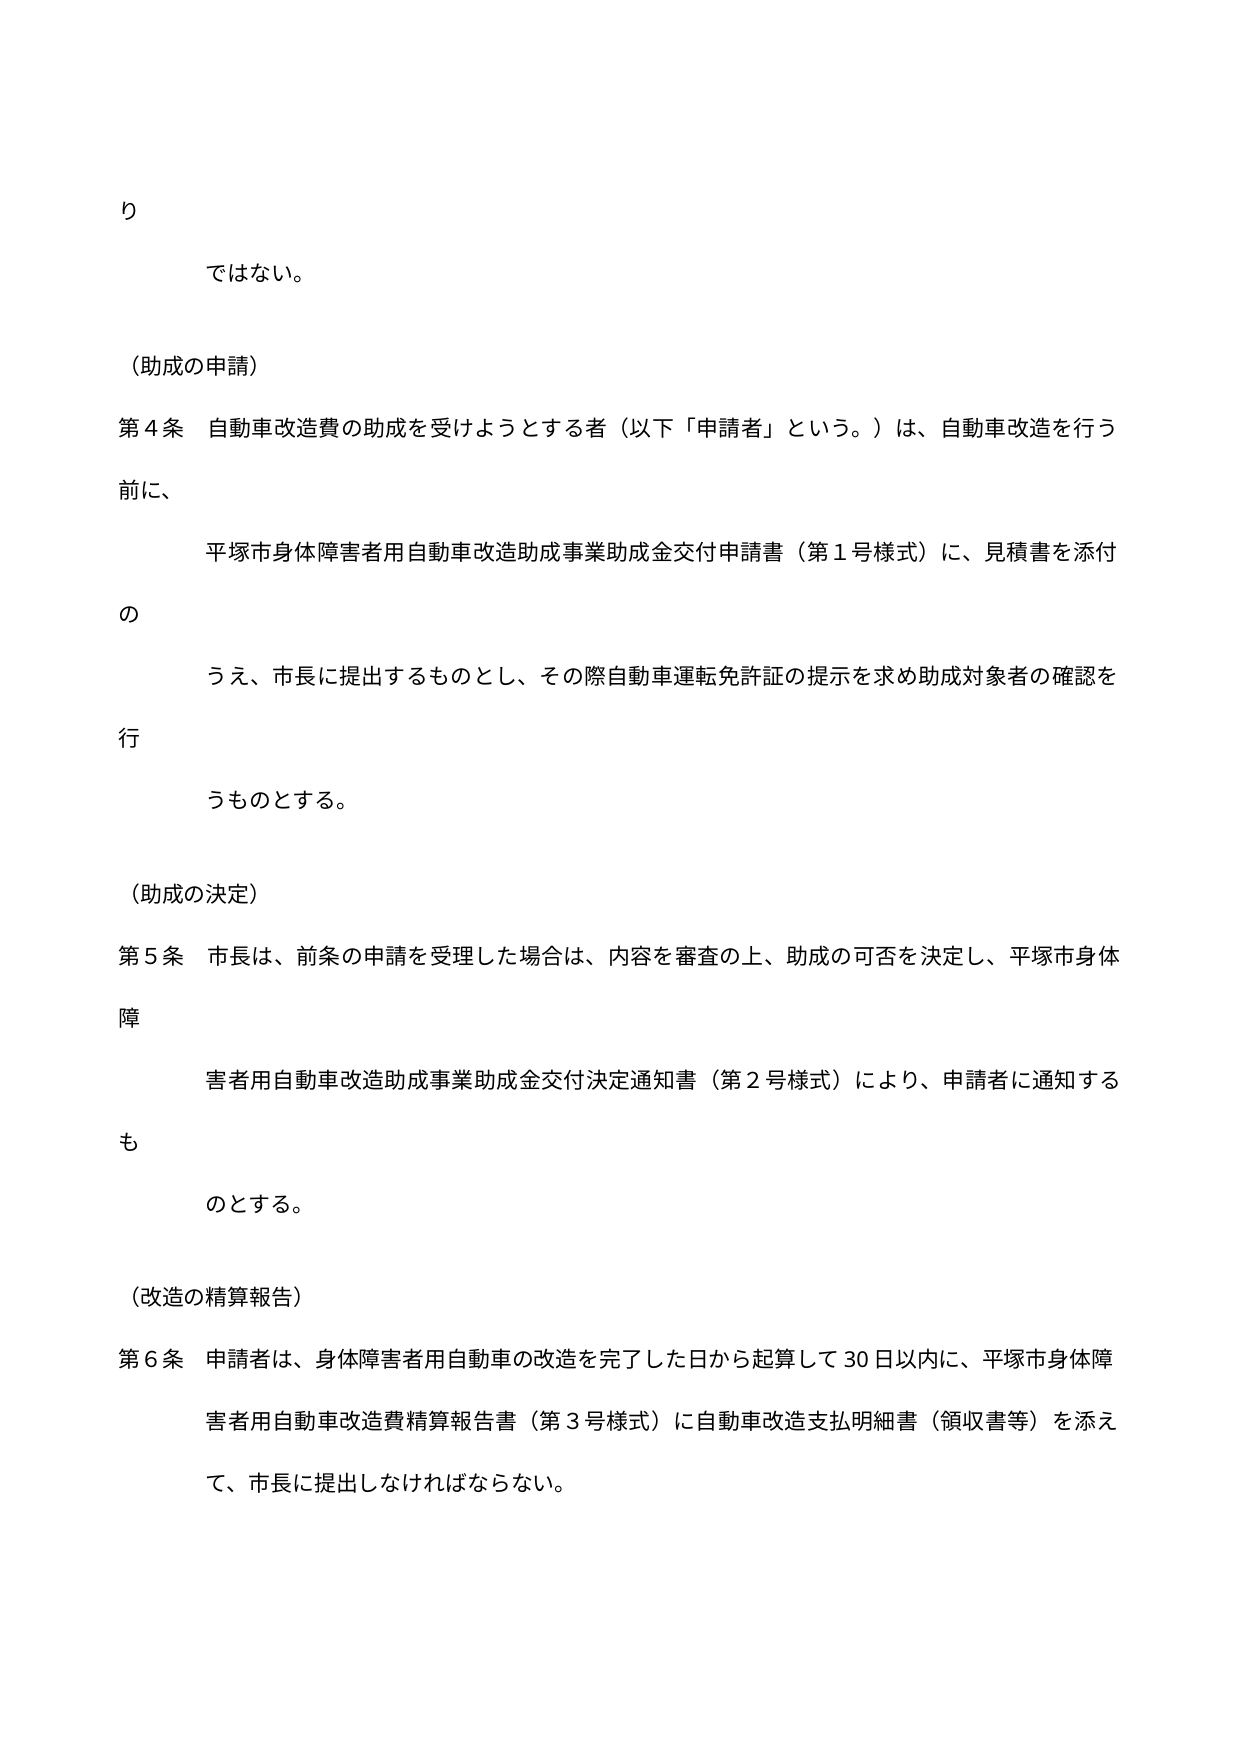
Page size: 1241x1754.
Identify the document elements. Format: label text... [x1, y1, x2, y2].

text ではない。 [118, 241, 1122, 303]
text 害者用自動車改造費精算報告書（第３号様式）に自動車改造支払明細書（領収書等）を添えて、市長に提出しなければならない。 [206, 1389, 1122, 1513]
text 第５条 市長は、前条の申請を受理した場合は、内容を審査の上、助成の可否を決定し、平塚市身体障 [118, 923, 1122, 1048]
text （改造の精算報告） [118, 1265, 1122, 1327]
text のとする。 [118, 1172, 1122, 1234]
text 害者用自動車改造助成事業助成金交付決定通知書（第２号様式）により、申請者に通知するも [118, 1048, 1122, 1172]
text うものとする。 [118, 768, 1122, 830]
text 平塚市身体障害者用自動車改造助成事業助成金交付申請書（第１号様式）に、見積書を添付の [118, 520, 1122, 644]
text うえ、市長に提出するものとし、その際自動車運転免許証の提示を求め助成対象者の確認を行 [118, 644, 1122, 768]
text （助成の決定） [118, 861, 1122, 923]
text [118, 178, 1122, 241]
text 第６条 申請者は、身体障害者用自動車の改造を完了した日から起算して30日以内に、平塚市身体障 [118, 1327, 1122, 1389]
text 第４条 自動車改造費の助成を受けようとする者（以下「申請者」という。）は、自動車改造を行う前に、 [118, 396, 1122, 520]
text （助成の申請） [118, 334, 1122, 396]
